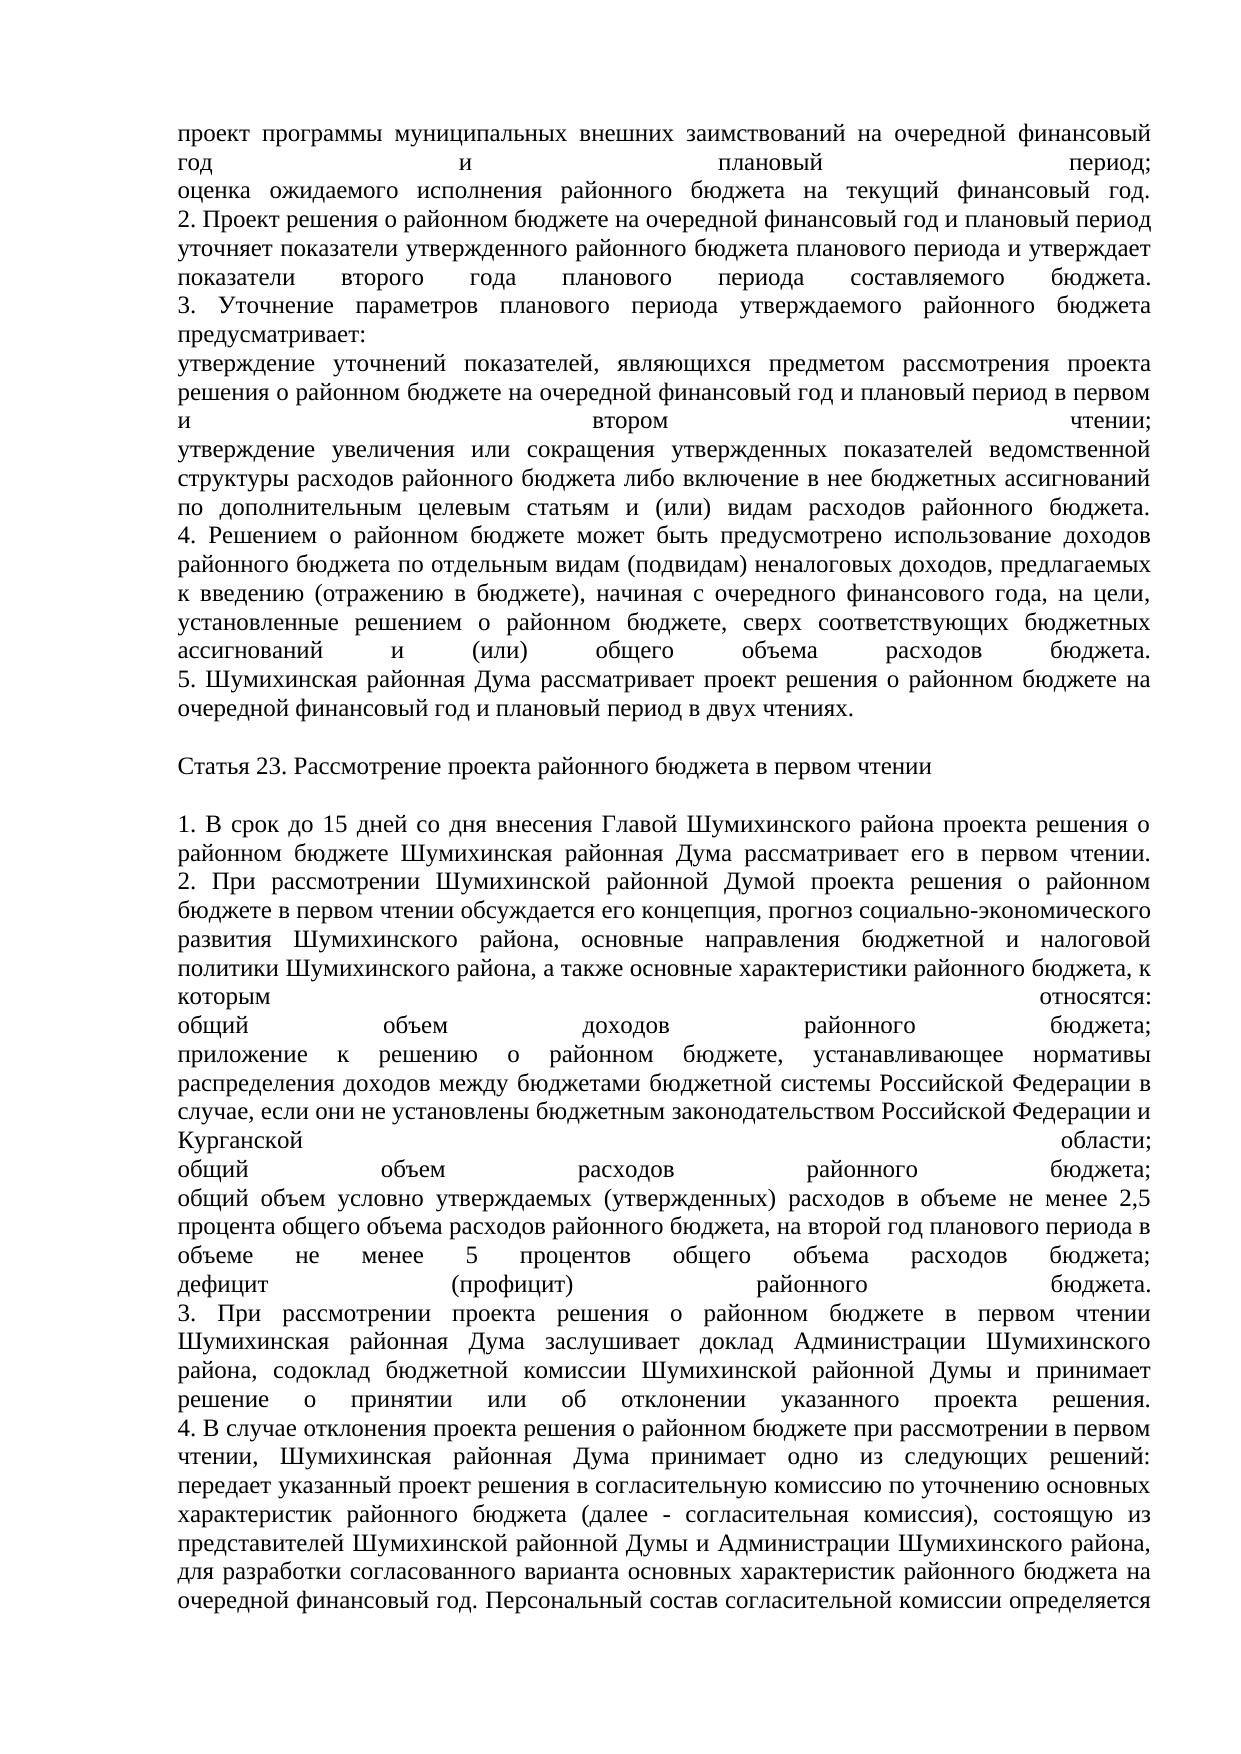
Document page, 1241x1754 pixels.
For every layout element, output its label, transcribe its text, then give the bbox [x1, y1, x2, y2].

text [177, 118, 1152, 722]
text Статья 23. Рассмотрение проекта районного бюджета в первом чтении [177, 751, 1152, 780]
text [177, 809, 1152, 1614]
